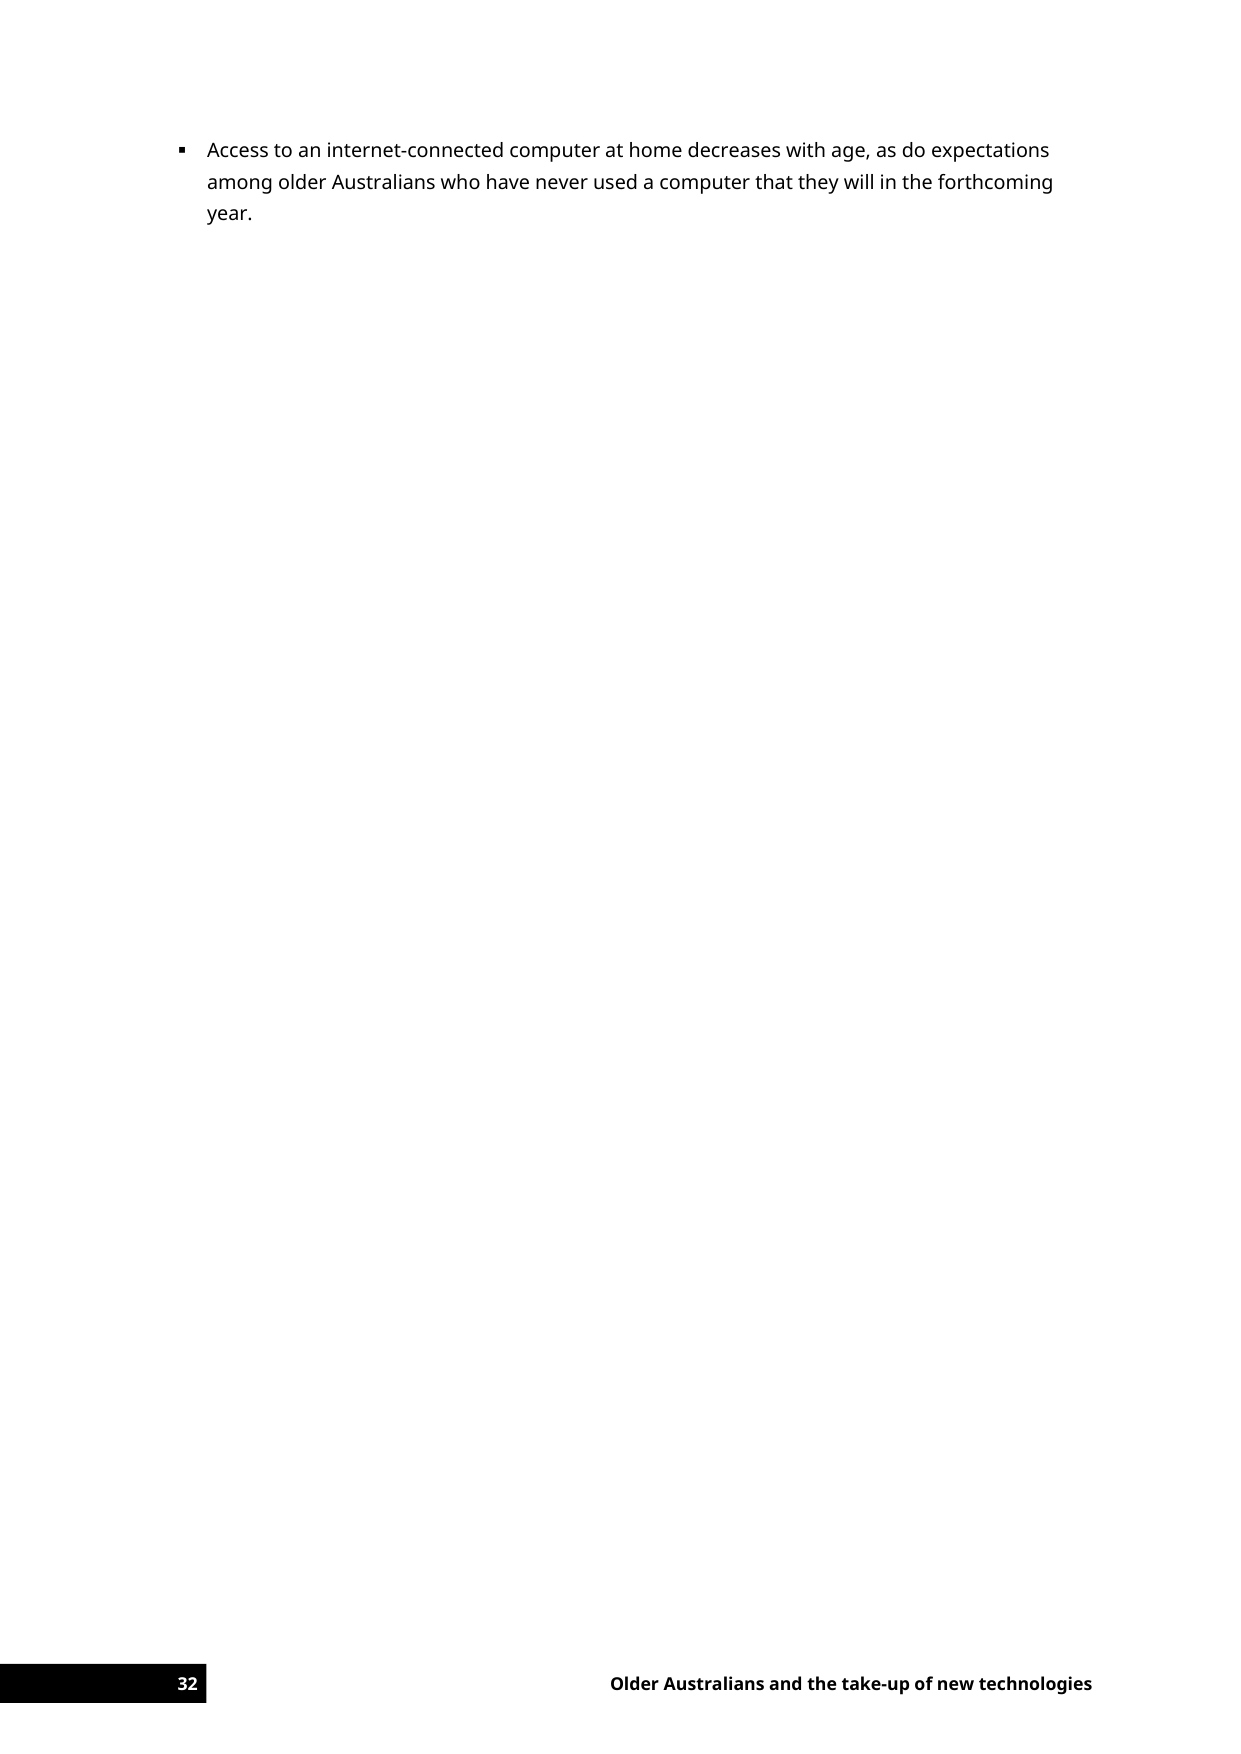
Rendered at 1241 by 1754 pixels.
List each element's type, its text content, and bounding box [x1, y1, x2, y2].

text Access to an internet-connected computer at home decreases with age, as do expectations among older Australians who have never used a computer that they will in the forthcoming year. [177, 133, 1092, 227]
